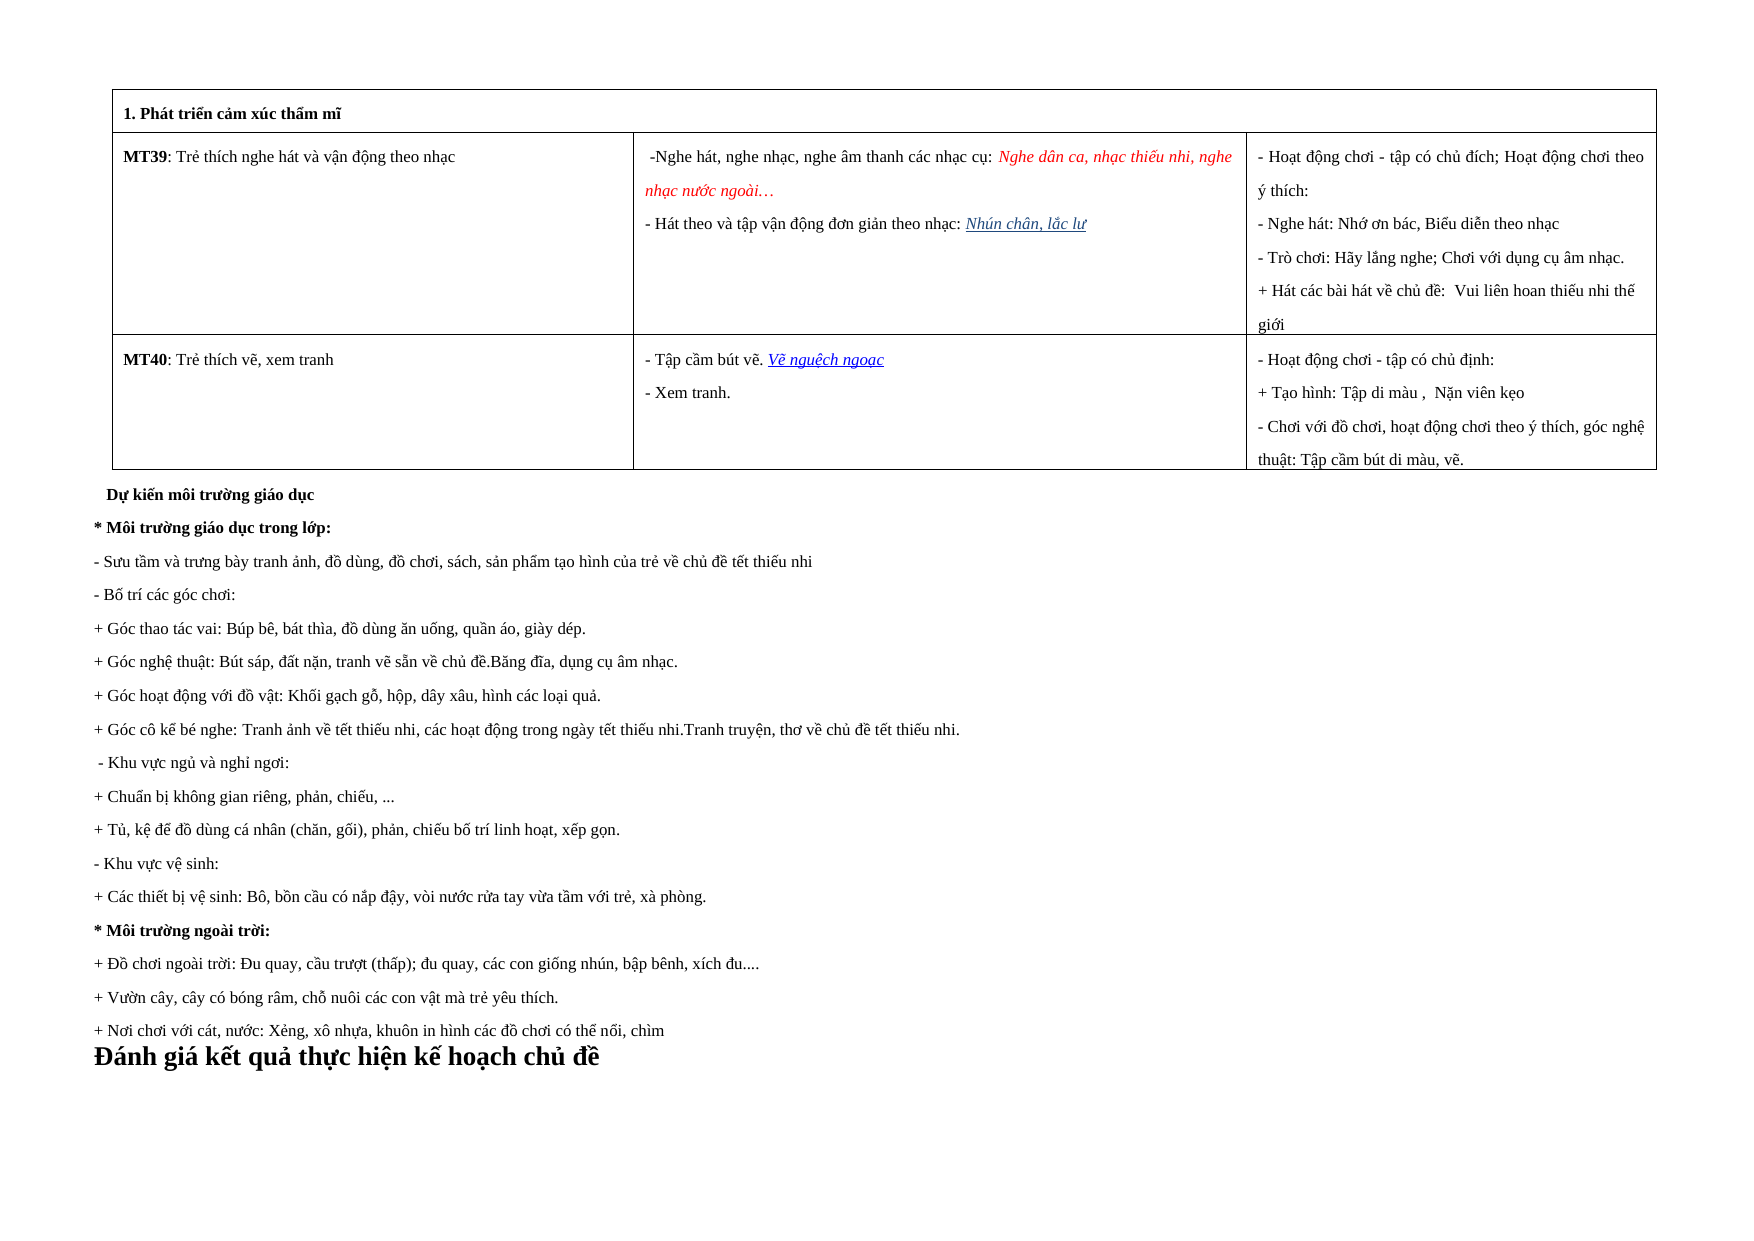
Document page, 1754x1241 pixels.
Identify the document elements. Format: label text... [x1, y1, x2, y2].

table_cell - Hoạt động chơi - tập có chủ đích; Hoạt động chơi theo ý thích: - Nghe hát: Nhớ ơn bác, Biểu diễn theo nhạc - Trò chơi: Hãy lắng nghe; Chơi với dụng cụ âm nhạc. + Hát các bài hát về chủ đề: Vui liên hoan thiếu nhi thế giới [1247, 133, 1656, 334]
text - Bố trí các góc chơi: [93, 571, 1668, 604]
table_cell MT39: Trẻ thích nghe hát và vận động theo nhạc [113, 133, 633, 334]
text - Khu vực ngủ và nghỉ ngơi: [82, 739, 1668, 772]
text + Góc cô kể bé nghe: Tranh ảnh về tết thiếu nhi, các hoạt động trong ngày tết thiếu nhi.Tranh truyện, thơ về chủ đề tết thiếu nhi. [82, 705, 1668, 739]
text * Môi trường giáo dục trong lớp: [93, 504, 1668, 537]
text + Tủ, kệ để đồ dùng cá nhân (chăn, gối), phản, chiếu bố trí linh hoạt, xếp gọn. [82, 806, 1668, 839]
text + Góc nghệ thuật: Bút sáp, đất nặn, tranh vẽ sẵn về chủ đề.Băng đĩa, dụng cụ âm nhạc. [93, 638, 1668, 672]
text + Góc hoạt động với đồ vật: Khối gạch gỗ, hộp, dây xâu, hình các loại quả. [93, 672, 1668, 705]
table_cell MT40: Trẻ thích vẽ, xem tranh [113, 335, 633, 469]
text + Chuẩn bị không gian riêng, phản, chiếu, ... [82, 772, 1668, 806]
table_cell - Hoạt động chơi - tập có chủ định: + Tạo hình: Tập di màu , Nặn viên kẹo - Chơi với đồ chơi, hoạt động chơi theo ý thích, góc nghệ thuật: Tập cầm bút di màu, vẽ. [1247, 335, 1656, 469]
table_cell - Tập cầm bút vẽ. Vẽ nguệch ngoạc - Xem tranh. [634, 335, 1246, 469]
text - Sưu tầm và trưng bày tranh ảnh, đồ dùng, đồ chơi, sách, sản phẩm tạo hình của trẻ về chủ đề tết thiếu nhi [93, 537, 1668, 571]
text + Nơi chơi với cát, nước: Xẻng, xô nhựa, khuôn in hình các đồ chơi có thể nổi, chìm [93, 1007, 1668, 1041]
text Dự kiến môi trường giáo dục [93, 470, 1668, 504]
text - Khu vực vệ sinh: [82, 839, 1668, 873]
text * Môi trường ngoài trời: [93, 906, 1668, 940]
text + Đồ chơi ngoài trời: Đu quay, cầu trượt (thấp); đu quay, các con giống nhún, bập bênh, xích đu.... [93, 940, 1668, 973]
text + Góc thao tác vai: Búp bê, bát thìa, đồ dùng ăn uống, quần áo, giày dép. [93, 604, 1668, 638]
text + Các thiết bị vệ sinh: Bô, bồn cầu có nắp đậy, vòi nước rửa tay vừa tầm với trẻ, xà phòng. [82, 873, 1668, 906]
text + Vườn cây, cây có bóng râm, chỗ nuôi các con vật mà trẻ yêu thích. [93, 973, 1668, 1007]
table_cell -Nghe hát, nghe nhạc, nghe âm thanh các nhạc cụ: Nghe dân ca, nhạc thiếu nhi, nghe nhạc nước ngoài… - Hát theo và tập vận động đơn giản theo nhạc: Nhún chân, lắc lư [634, 133, 1246, 334]
table_cell 1. Phát triển cảm xúc thẩm mĩ [113, 90, 1656, 132]
text Đánh giá kết quả thực hiện kế hoạch chủ đề [94, 1041, 1668, 1072]
